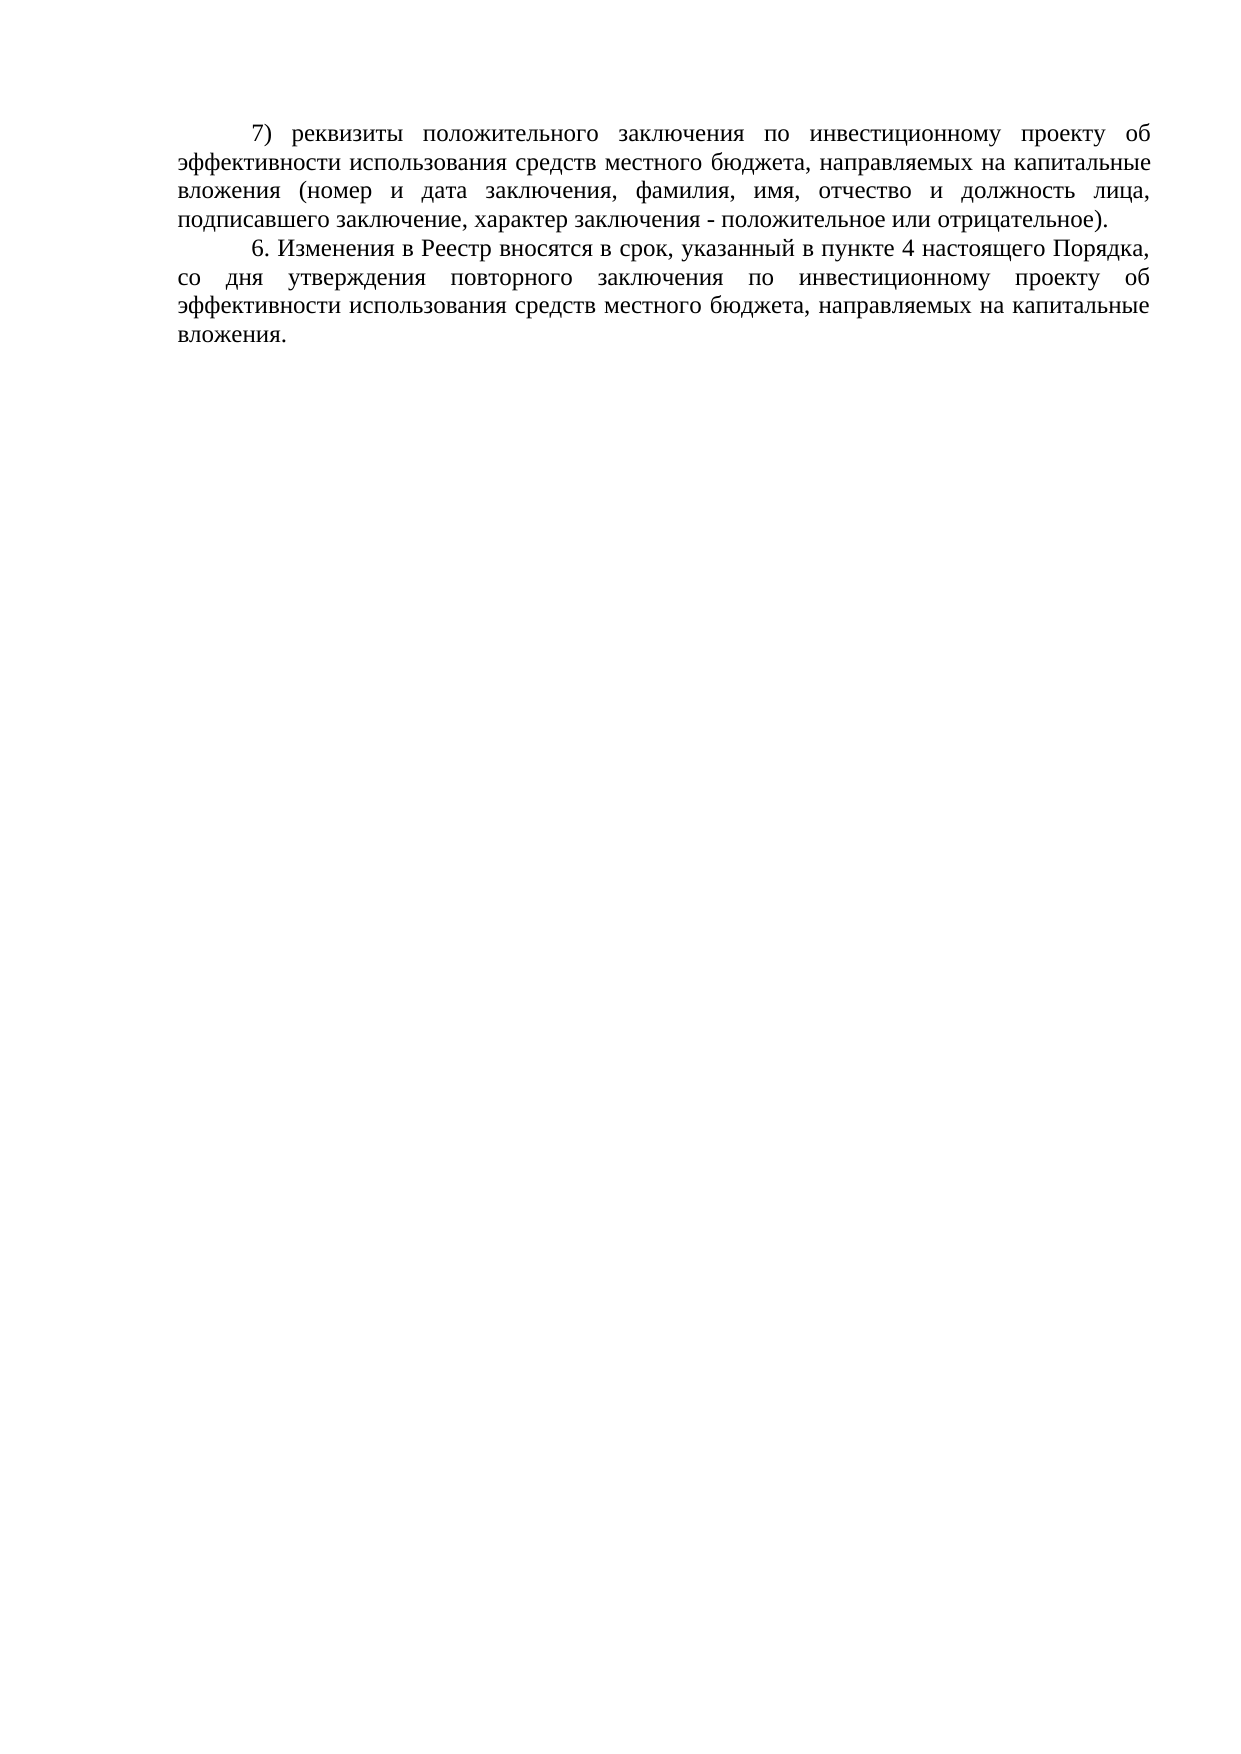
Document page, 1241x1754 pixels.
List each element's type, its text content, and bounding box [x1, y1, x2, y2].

text 6. Изменения в Реестр вносятся в срок, указанный в пункте 4 настоящего Порядка, со дня утверждения повторного заключения по инвестиционному проекту об эффективности использования средств местного бюджета, направляемых на капитальные вложения. [177, 233, 1151, 348]
text 7) реквизиты положительного заключения по инвестиционному проекту об эффективности использования средств местного бюджета, направляемых на капитальные вложения (номер и дата заключения, фамилия, имя, отчество и должность лица, подписавшего заключение, характер заключения - положительное или отрицательное). [177, 118, 1152, 233]
